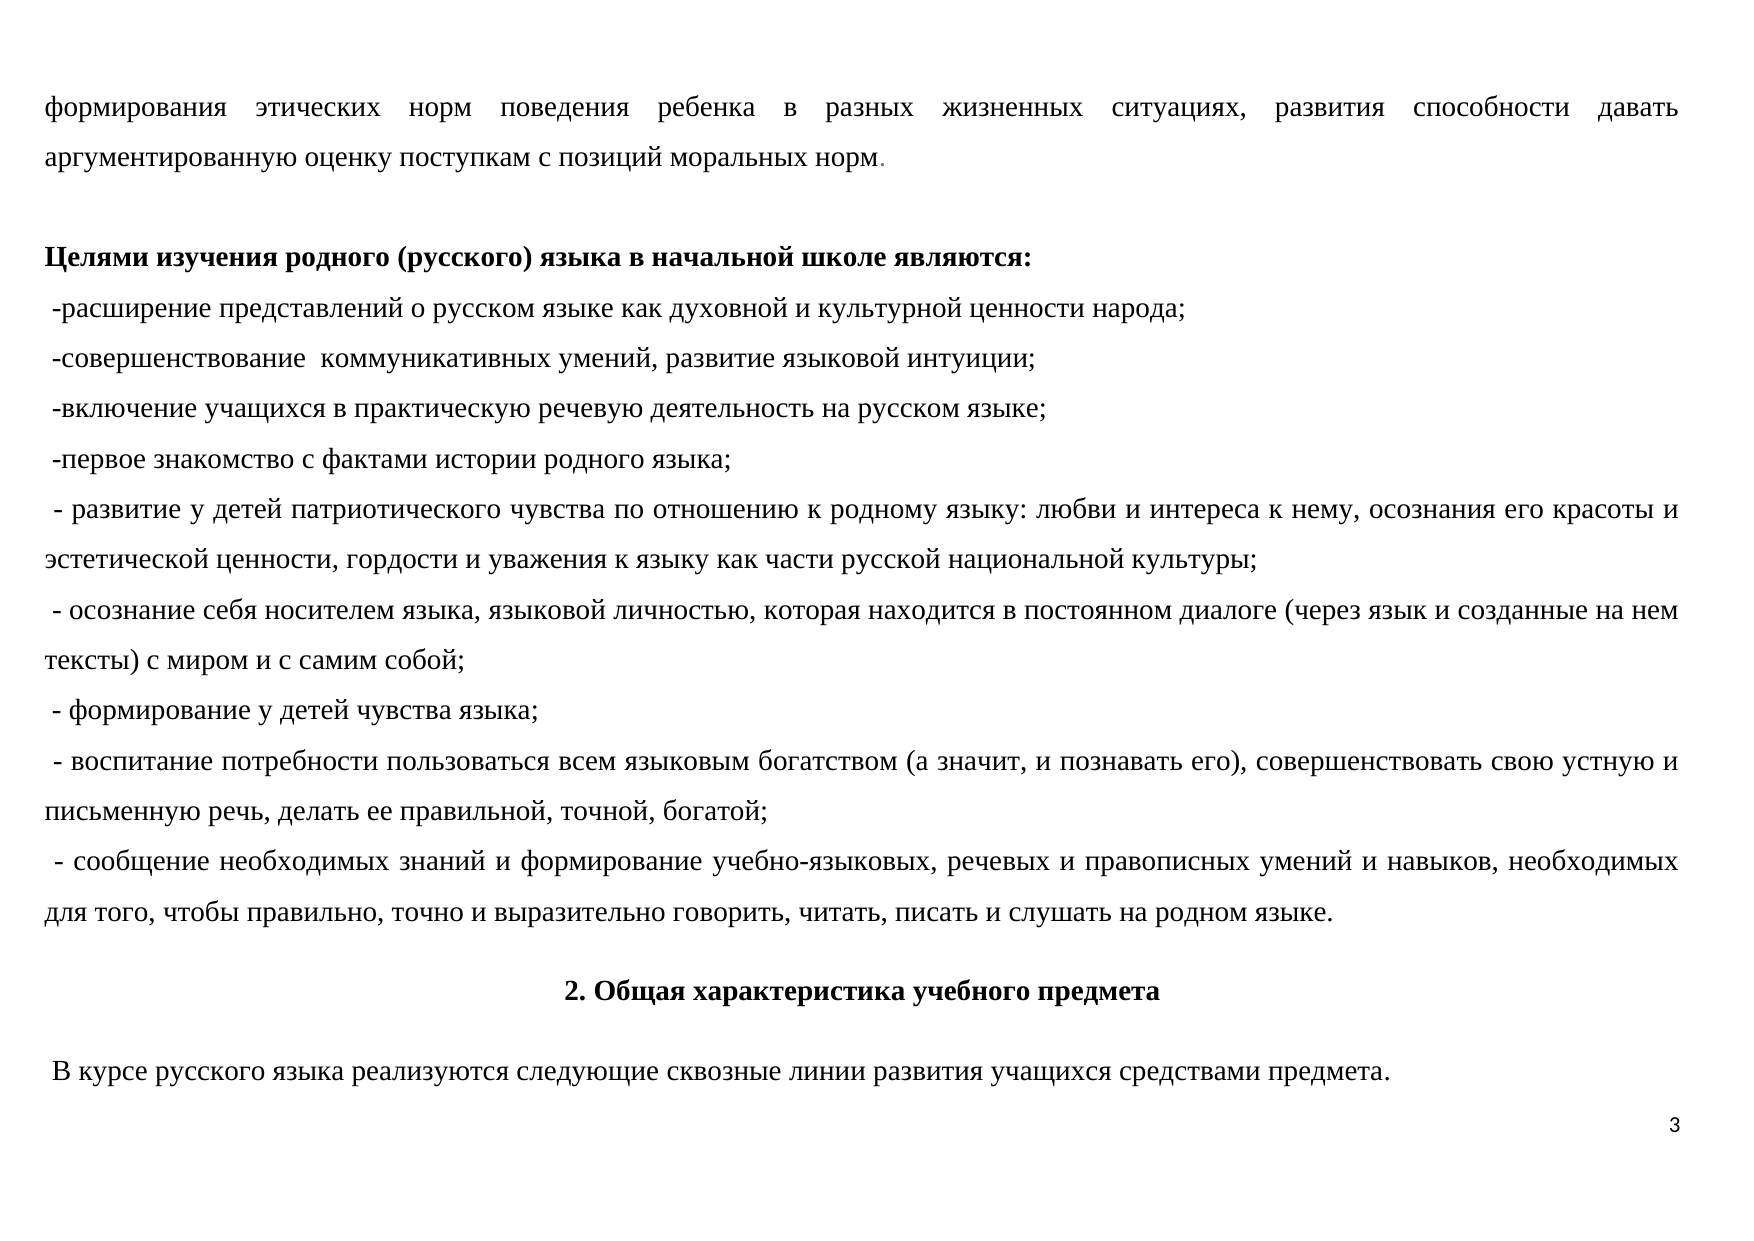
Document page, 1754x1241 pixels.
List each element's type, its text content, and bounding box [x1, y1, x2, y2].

text - сообщение необходимых знаний и формирование учебно-языковых, речевых и правописных умений и навыков, необходимых для того, чтобы правильно, точно и выразительно говорить, читать, писать и слушать на родном языке. [44, 877, 1680, 927]
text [44, 89, 1680, 172]
text -расширение представлений о русском языке как духовной и культурной ценности народа; [44, 290, 1680, 323]
text - развитие у детей патриотического чувства по отношению к родному языку: любви и интереса к нему, осознания его красоты и эстетической ценности, гордости и уважения к языку как части русской национальной культуры; [44, 491, 1680, 575]
text -первое знакомство с фактами истории родного языка; [44, 441, 1680, 474]
text - осознание себя носителем языка, языковой личностью, которая находится в постоянном диалоге (через язык и созданные на нем тексты) с миром и с самим собой; [44, 625, 1680, 676]
text -включение учащихся в практическую речевую деятельность на русском языке; [44, 391, 1680, 424]
text - воспитание потребности пользоваться всем языковым богатством (а значит, и познавать его), совершенствовать свою устную и письменную речь, делать ее правильной, точной, богатой; [44, 776, 1680, 827]
text 2. Общая характеристика учебного предмета [44, 973, 1680, 1007]
text В курсе русского языка реализуются следующие сквозные линии развития учащихся средствами предмета. [44, 1053, 1680, 1086]
text Целями изучения родного (русского) языка в начальной школе являются: [44, 239, 1680, 273]
text - формирование у детей чувства языка; [44, 692, 1680, 726]
text -совершенствование коммуникативных умений, развитие языковой интуиции; [44, 340, 1680, 374]
